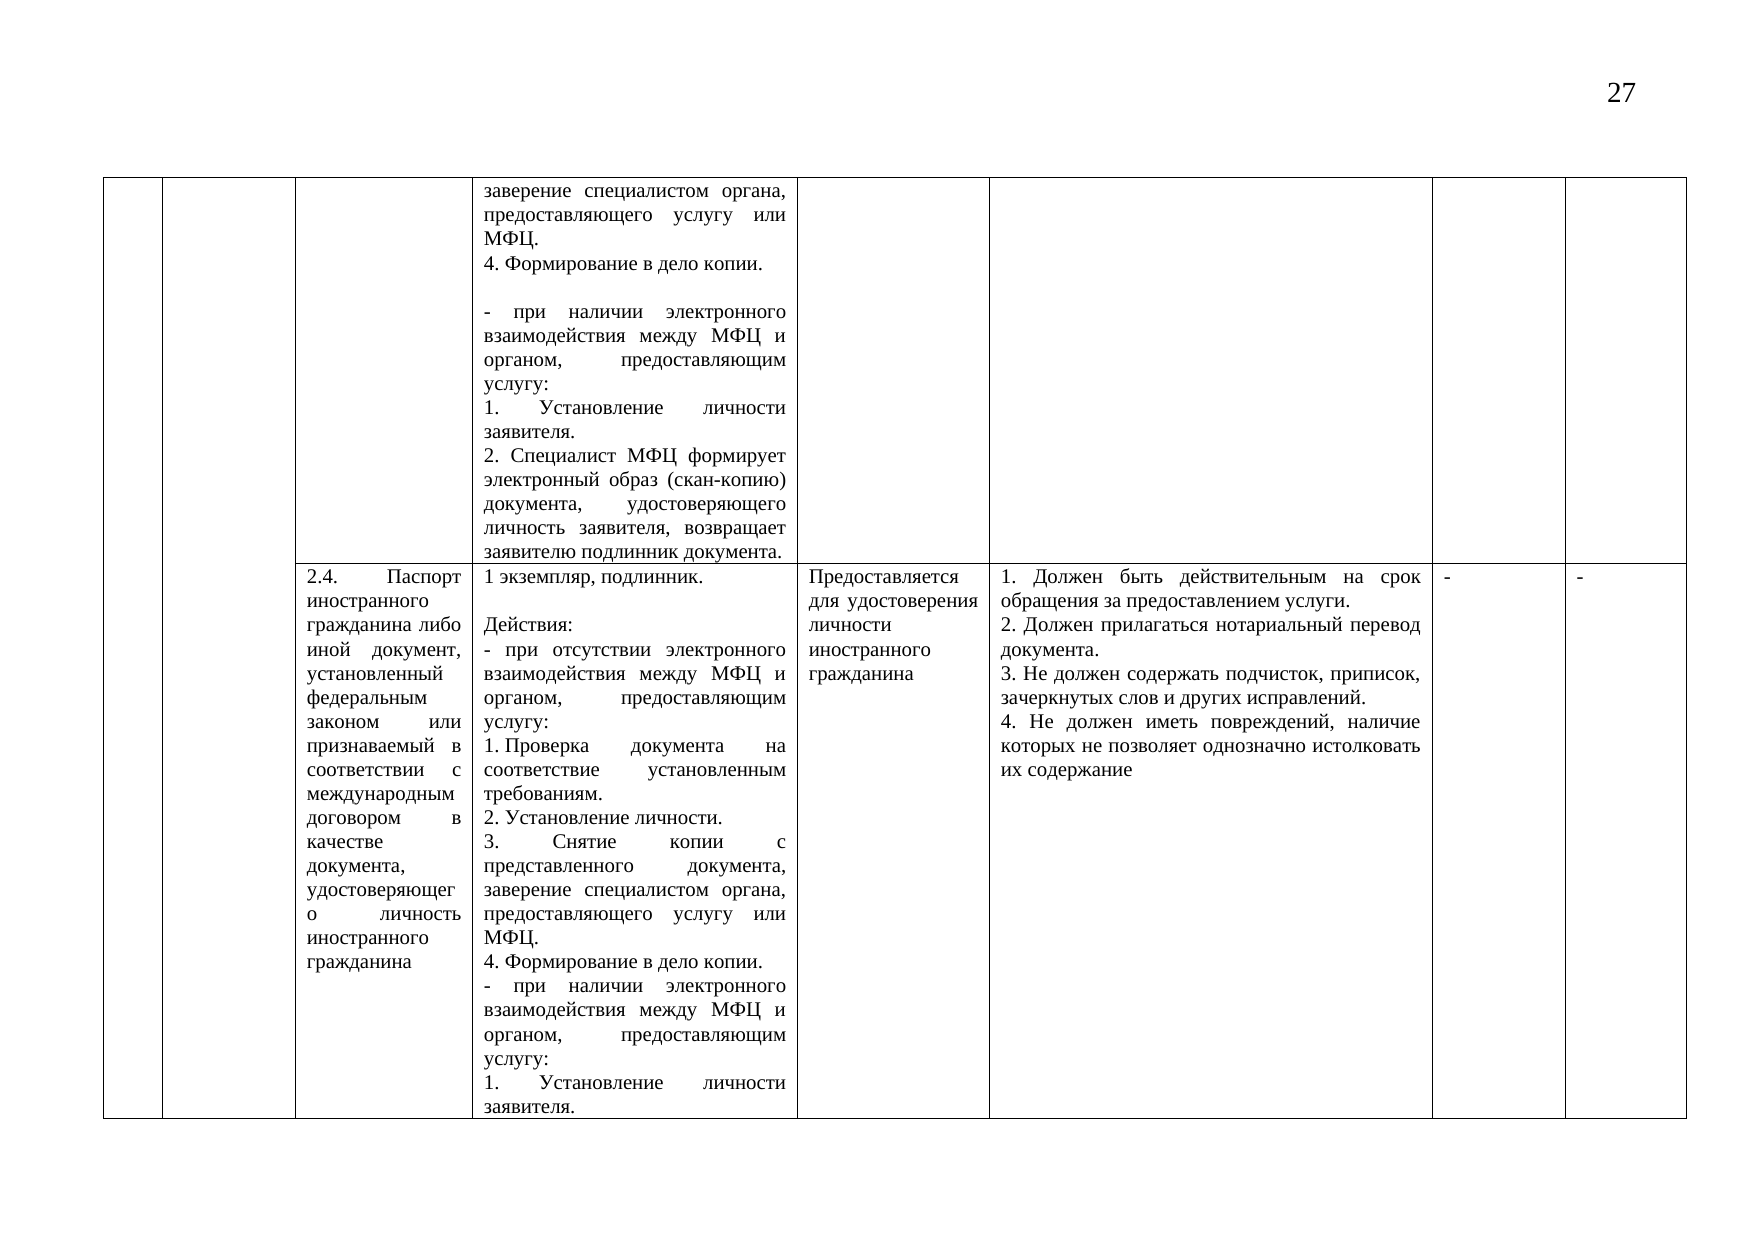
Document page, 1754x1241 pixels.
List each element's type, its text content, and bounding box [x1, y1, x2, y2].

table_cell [296, 564, 472, 1118]
table_cell - [1433, 178, 1565, 563]
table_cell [798, 564, 989, 1118]
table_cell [990, 564, 1432, 1118]
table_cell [798, 178, 989, 563]
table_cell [296, 178, 472, 563]
table_cell - [1566, 178, 1686, 563]
table_cell - [1566, 564, 1686, 1118]
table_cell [473, 564, 797, 1118]
table_cell - [1433, 564, 1565, 1118]
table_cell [990, 178, 1432, 563]
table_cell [473, 178, 797, 563]
